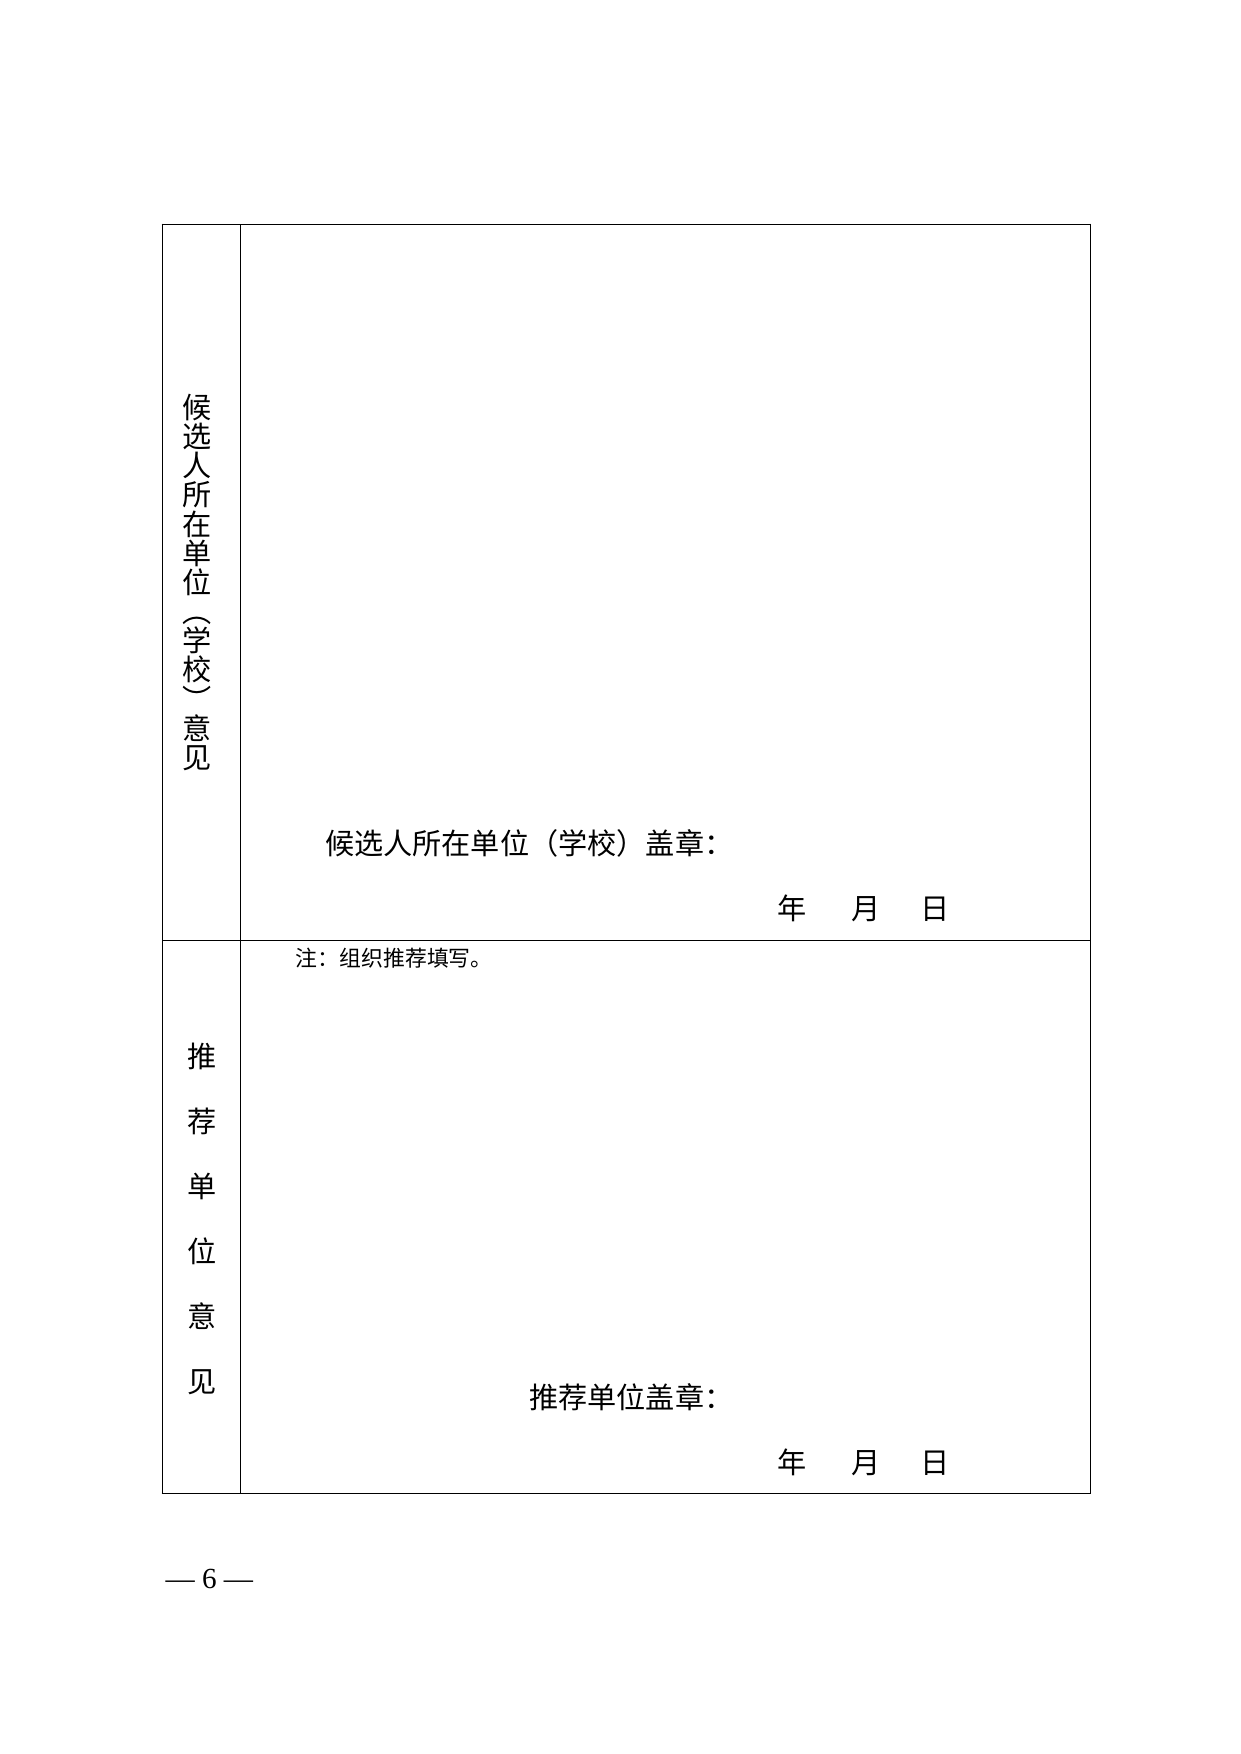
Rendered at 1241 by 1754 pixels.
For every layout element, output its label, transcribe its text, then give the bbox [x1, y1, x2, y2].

table_cell 推荐单位意见 [163, 941, 240, 1493]
table_cell 候选人所在单位（学校）盖章： 年 月 日 [241, 225, 1090, 939]
table_cell 候选人所在单位（学校）意见 [163, 225, 240, 939]
table_cell 注：组织推荐填写。 推荐单位盖章： 年 月 日 [241, 941, 1090, 1493]
